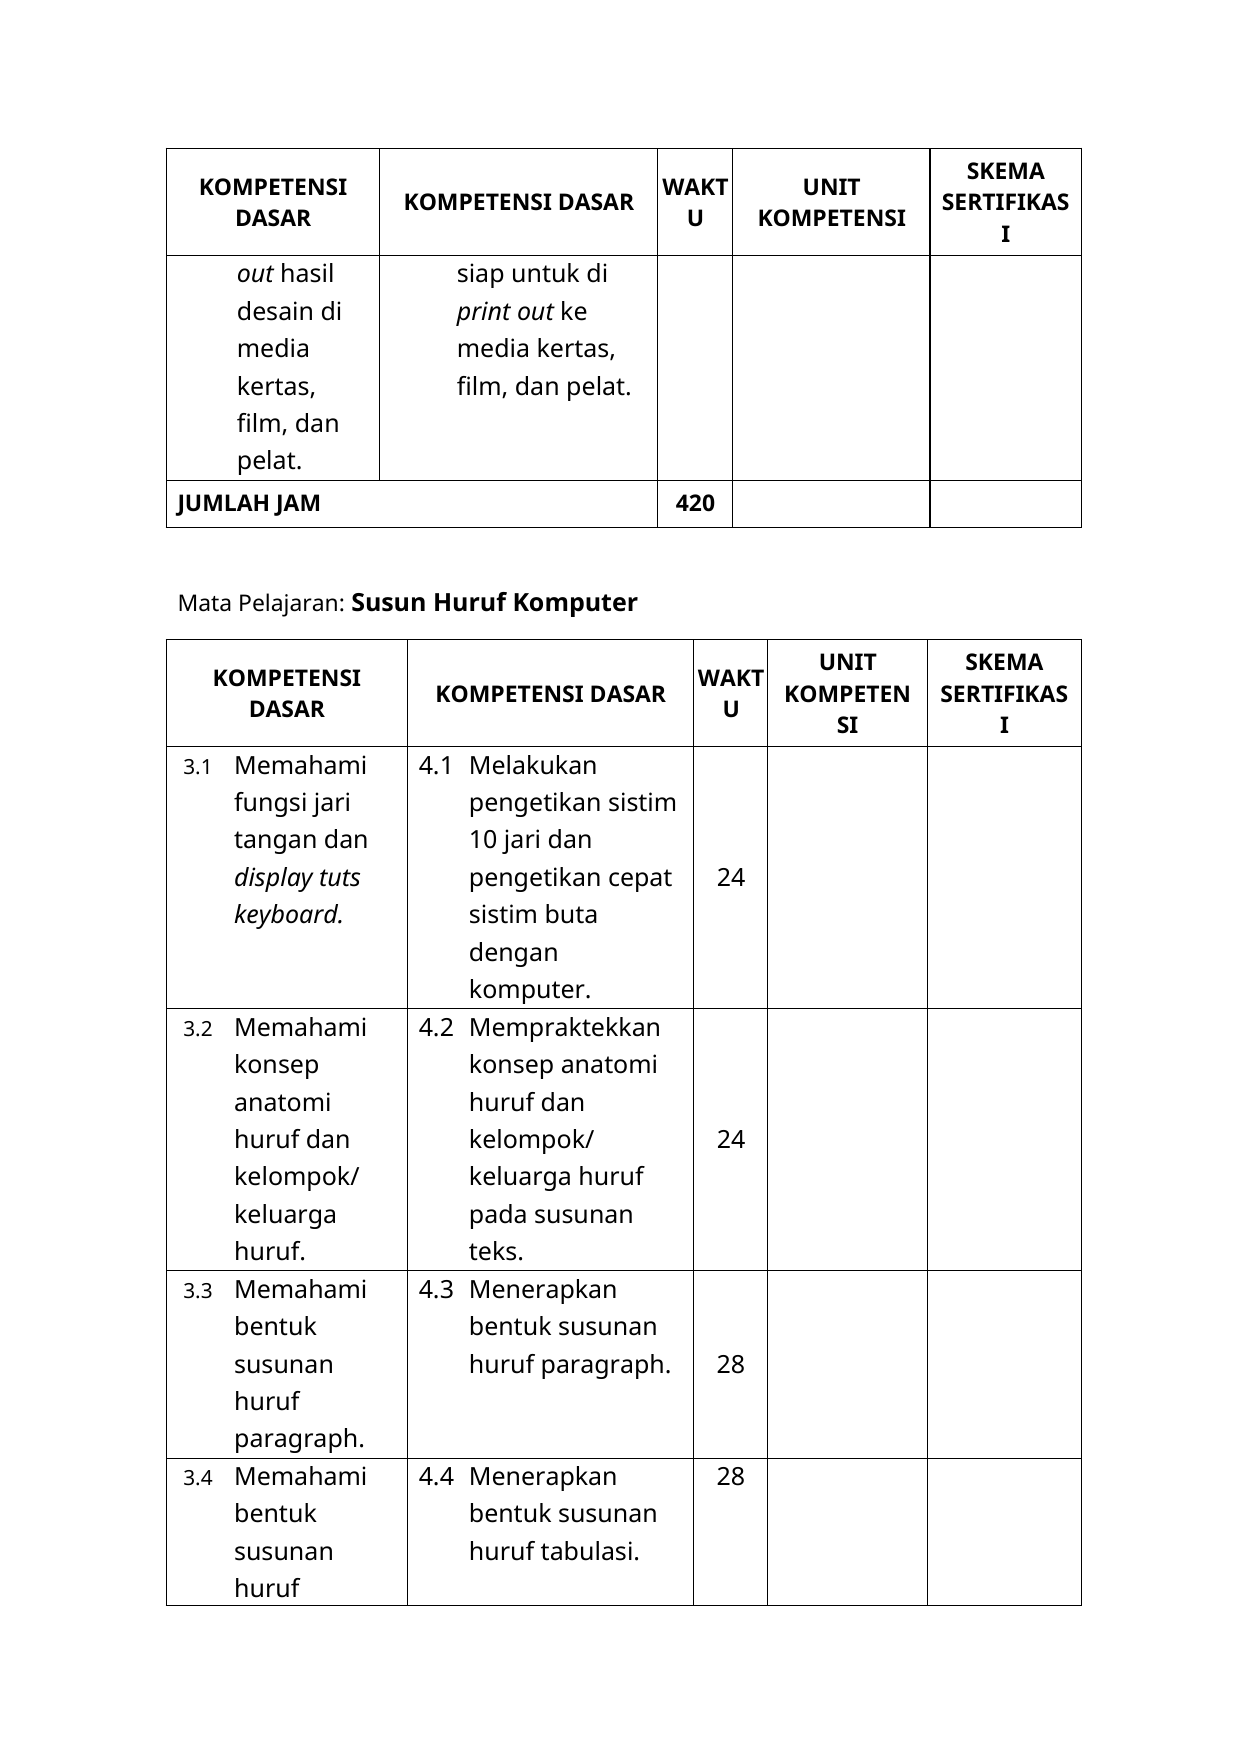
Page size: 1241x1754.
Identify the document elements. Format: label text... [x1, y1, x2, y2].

table_header SKEMA SERTIFIKASI [931, 149, 1081, 255]
table_cell Memahami bentuk susunan huruf paragraph. [167, 1271, 407, 1458]
text Mata Pelajaran: Susun Huruf Komputer [177, 585, 1092, 619]
table_cell 24 [694, 1009, 767, 1270]
table_header WAKTU [658, 149, 732, 255]
table_cell Melakukan pengetikan sistim 10 jari dan pengetikan cepat sistim buta dengan komputer. [408, 747, 693, 1008]
table_cell [928, 1271, 1081, 1458]
table_cell [928, 747, 1081, 1008]
table_header WAKTU [694, 640, 767, 746]
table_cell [167, 256, 379, 480]
table_cell 28 [694, 1271, 767, 1458]
table_cell [733, 481, 929, 527]
table_header KOMPETENSI DASAR [408, 640, 693, 746]
table_cell [768, 1459, 927, 1605]
table_cell JUMLAH JAM [167, 481, 657, 527]
table_cell 20 [658, 256, 732, 480]
table_cell Memahami bentuk susunan huruf tabulasi. [167, 1459, 407, 1605]
table_header SKEMA SERTIFIKASI [928, 640, 1081, 746]
table_cell Mempraktekkan konsep anatomi huruf dan kelompok/ keluarga huruf pada susunan teks. [408, 1009, 693, 1270]
table_cell [768, 747, 927, 1008]
table_cell [768, 1271, 927, 1458]
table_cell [380, 256, 657, 480]
table_cell [768, 1009, 927, 1270]
table_header UNIT KOMPETENSI [733, 149, 929, 255]
table_header KOMPETENSI DASAR [380, 149, 657, 255]
table_cell [928, 1459, 1081, 1605]
table_cell Memahami fungsi jari tangan dan display tuts keyboard. [167, 747, 407, 1008]
table_cell [928, 1009, 1081, 1270]
table_header KOMPETENSI DASAR [167, 640, 407, 746]
table_cell Memahami konsep anatomi huruf dan kelompok/ keluarga huruf. [167, 1009, 407, 1270]
table_header KOMPETENSI DASAR [167, 149, 379, 255]
table_cell [931, 256, 1081, 480]
table_cell [733, 256, 929, 480]
table_cell 28 [694, 1459, 767, 1605]
table_cell 24 [694, 747, 767, 1008]
table_cell Menerapkan bentuk susunan huruf paragraph. [408, 1271, 693, 1458]
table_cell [408, 1459, 693, 1605]
table_header UNIT KOMPETENSI [768, 640, 927, 746]
table_cell 420 [658, 481, 732, 527]
table_cell [931, 481, 1081, 527]
